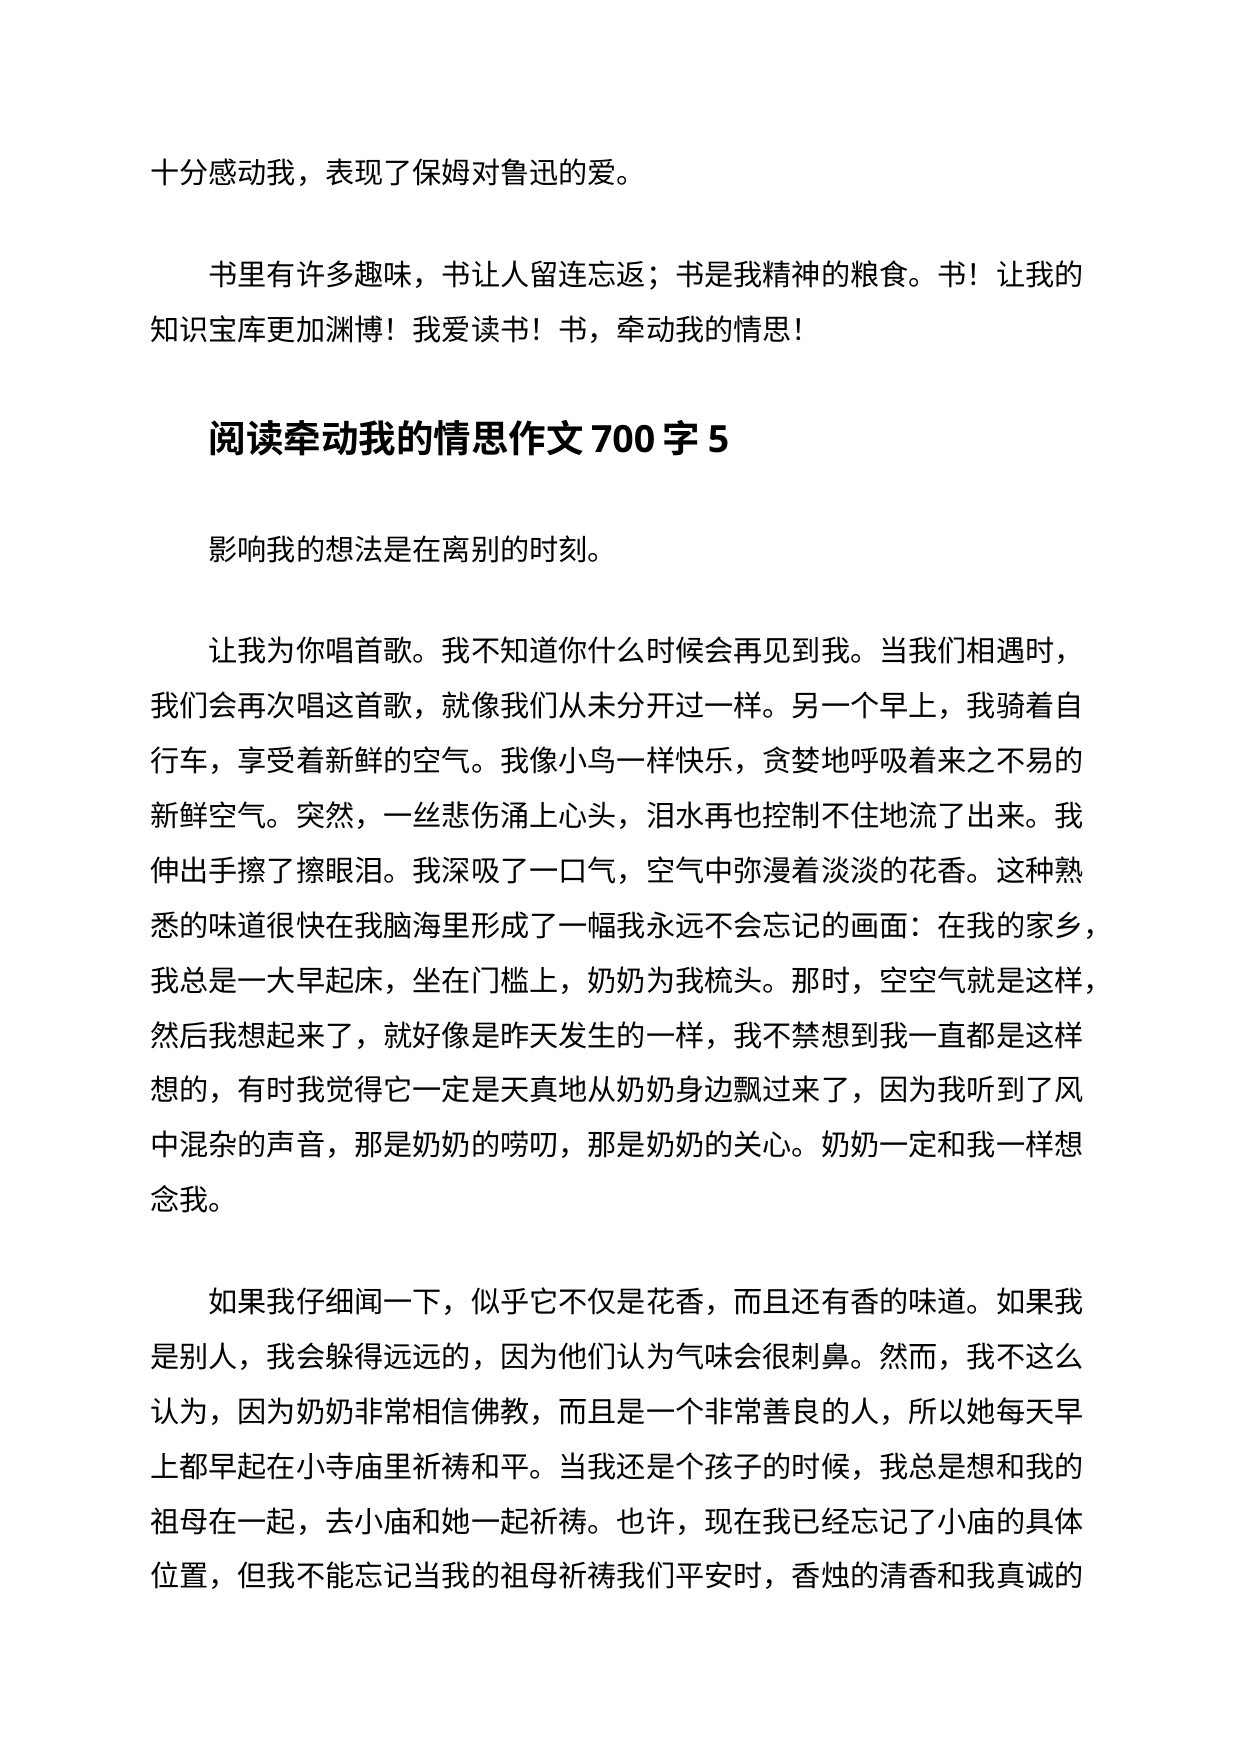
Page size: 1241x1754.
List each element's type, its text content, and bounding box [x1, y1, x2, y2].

text 影响我的想法是在离别的时刻。 [150, 526, 1090, 568]
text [150, 150, 1090, 192]
text 书里有许多趣味，书让人留连忘返；书是我精神的粮食。书！让我的知识宝库更加渊博！我爱读书！书，牵动我的情思！ [150, 252, 1090, 349]
text 让我为你唱首歌。我不知道你什么时候会再见到我。当我们相遇时，我们会再次唱这首歌，就像我们从未分开过一样。另一个早上，我骑着自行车，享受着新鲜的空气。我像小鸟一样快乐，贪婪地呼吸着来之不易的新鲜空气。突然，一丝悲伤涌上心头，泪水再也控制不住地流了出来。我伸出手擦了擦眼泪。我深吸了一口气，空气中弥漫着淡淡的花香。这种熟悉的味道很快在我脑海里形成了一幅我永远不会忘记的画面：在我的家乡，我总是一大早起床，坐在门槛上，奶奶为我梳头。那时，空空气就是这样，然后我想起来了，就好像是昨天发生的一样，我不禁想到我一直都是这样想的，有时我觉得它一定是天真地从奶奶身边飘过来了，因为我听到了风中混杂的声音，那是奶奶的唠叨，那是奶奶的关心。奶奶一定和我一样想念我。 [150, 628, 1090, 1219]
text 阅读牵动我的情思作文700字5 [150, 408, 1090, 463]
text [150, 1278, 1090, 1595]
